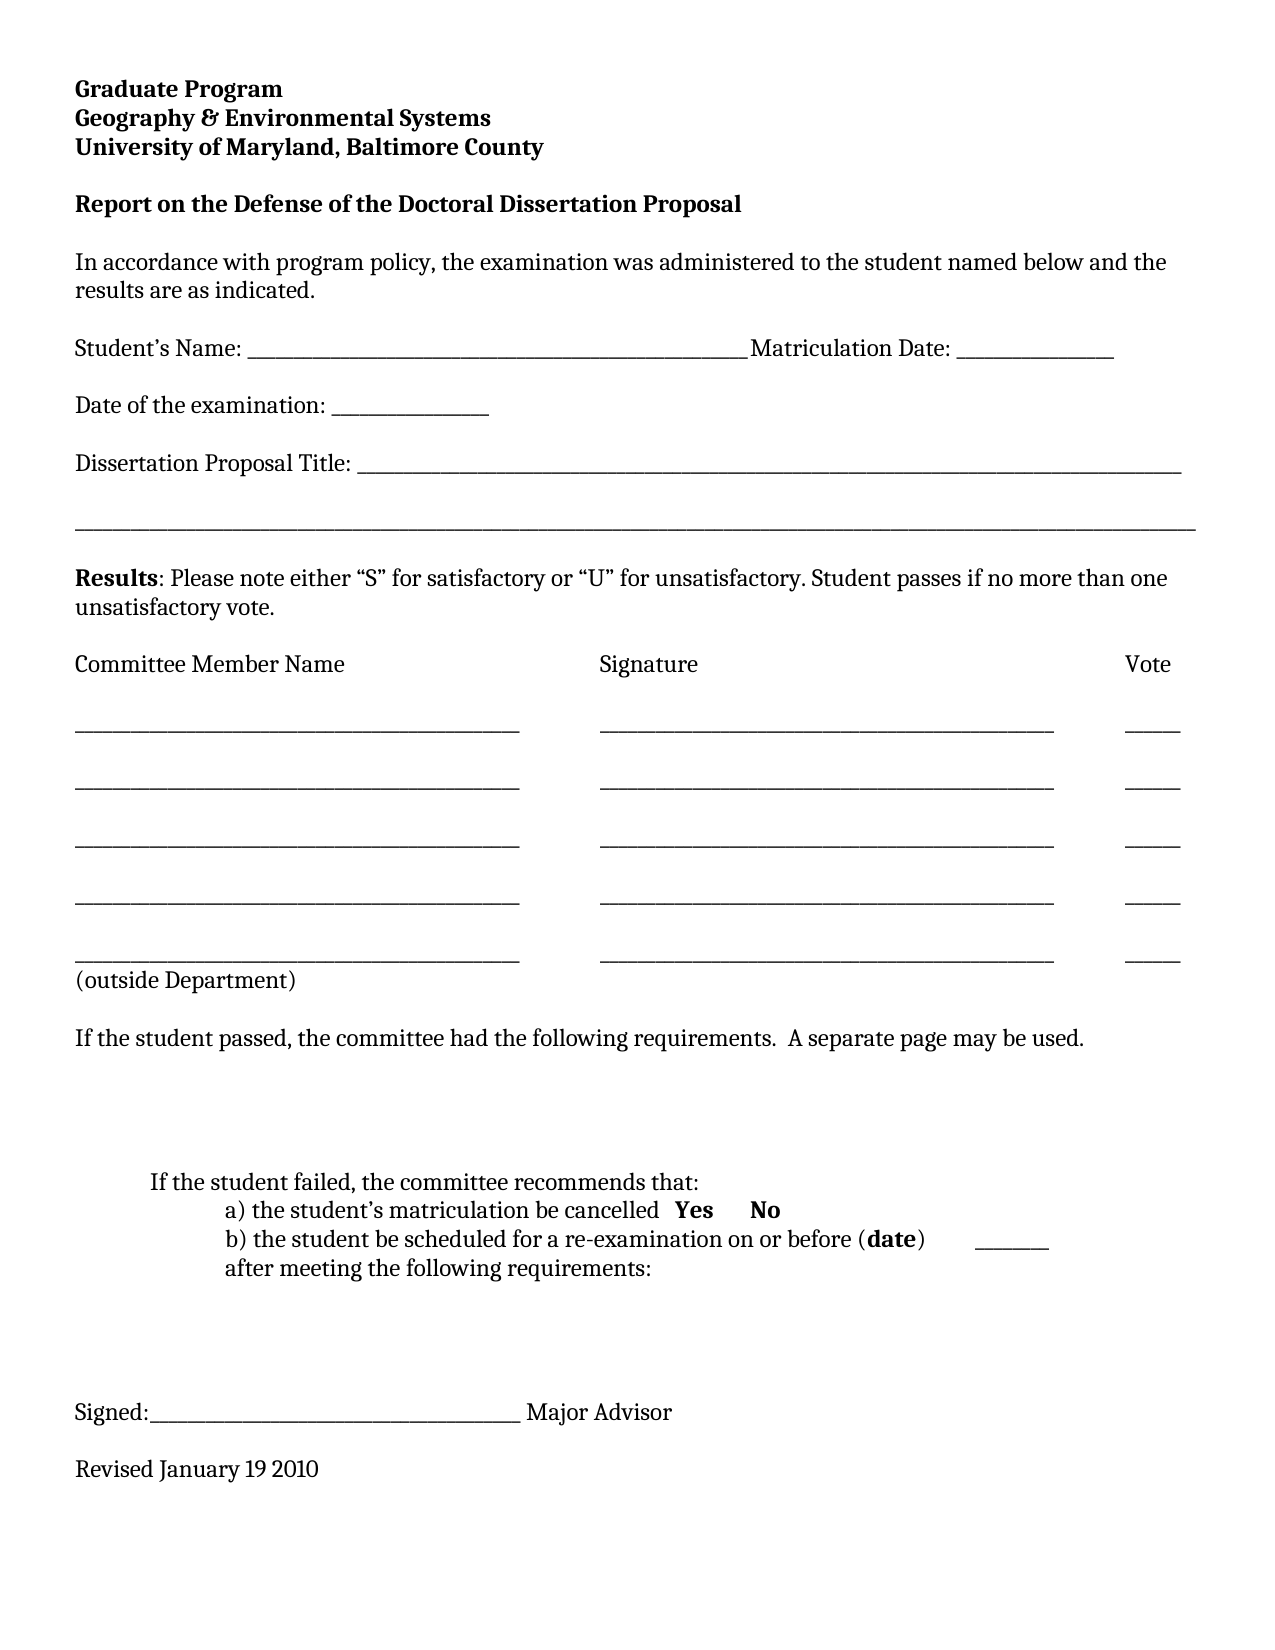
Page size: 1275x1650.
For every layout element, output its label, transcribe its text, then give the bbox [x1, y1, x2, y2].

text Signed: ________________________________________ Major Advisor [75, 1397, 1200, 1426]
text ________________________________________________ _________________________________________________ ______ [75, 937, 1200, 966]
text Report on the Defense of the Doctoral Dissertation Proposal [75, 190, 1200, 219]
text Date of the examination: _________________ [75, 391, 1200, 420]
text Results: Please note either “S” for satisfactory or “U” for unsatisfactory. Student passes if no more than one unsatisfactory vote. [75, 564, 1200, 621]
text ________________________________________________ _________________________________________________ ______ [75, 765, 1200, 794]
text after meeting the following requirements: [75, 1254, 1200, 1282]
text University of Maryland, Baltimore County [75, 132, 1200, 161]
text If the student failed, the committee recommends that: [75, 1167, 1200, 1196]
text Revised January 19 2010 [75, 1455, 1200, 1484]
text a) the student’s matriculation be cancelled Yes No [75, 1196, 1200, 1225]
text ________________________________________________ _________________________________________________ ______ [75, 880, 1200, 909]
text Student’s Name: ______________________________________________________ Matriculation Date: _________________ [75, 334, 1200, 362]
text Geography & Environmental Systems [75, 104, 1200, 132]
text (outside Department) [75, 966, 1200, 995]
text In accordance with program policy, the examination was administered to the student named below and the results are as indicated. [75, 247, 1200, 305]
text _________________________________________________________________________________________________________________________ [75, 506, 1200, 535]
text Committee Member Name Signature Vote [75, 650, 1200, 679]
text ________________________________________________ _________________________________________________ ______ [75, 822, 1200, 851]
text If the student passed, the committee had the following requirements. A separate page may be used. [75, 1024, 1200, 1052]
text ________________________________________________ _________________________________________________ ______ [75, 707, 1200, 736]
text Dissertation Proposal Title: _________________________________________________________________________________________ [75, 449, 1200, 477]
text b) the student be scheduled for a re-examination on or before (date) ________ [75, 1225, 1200, 1254]
text Graduate Program [75, 75, 1200, 104]
